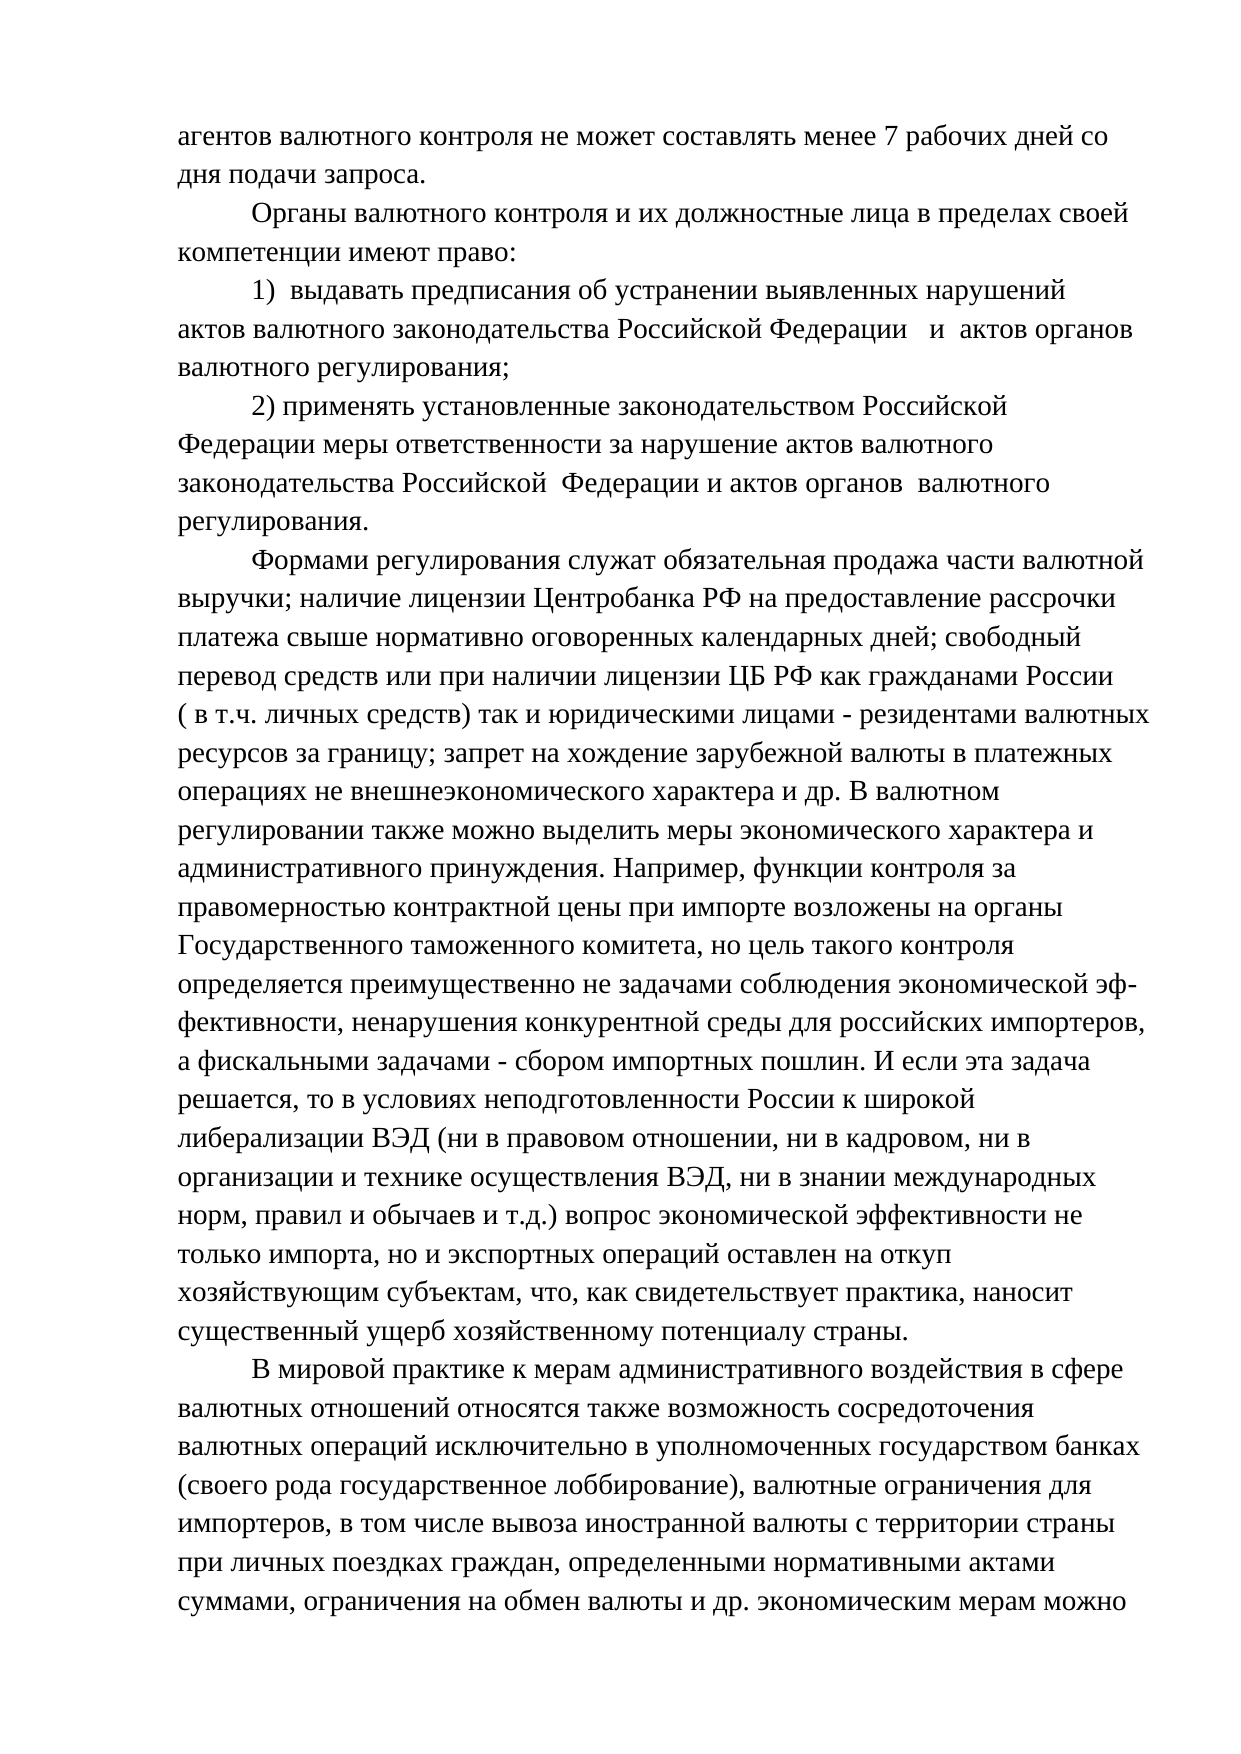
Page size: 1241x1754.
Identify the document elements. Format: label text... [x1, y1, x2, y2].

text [177, 1351, 1152, 1616]
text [177, 118, 1152, 190]
text 2) применять установленные законодательством Российской Федерации меры ответственности за нарушение актов валютного законодательства Российской Федерации и актов органов валютного регулирования. [177, 388, 1152, 537]
text Органы валютного контроля и их должностные лица в пределах своей компетенции имеют право: [177, 195, 1152, 267]
text Формами регулирования служат обязательная продажа части валютной выручки; наличие лицензии Центробанка РФ на предоставление рассрочки платежа свыше нормативно оговоренных календарных дней; свободный перевод средств или при наличии лицензии ЦБ РФ как гражданами России ( в т.ч. личных средств) так и юридическими лицами - резидентами валютных ресурсов за границу; запрет на хождение зарубежной валюты в платежных операциях не внешнеэкономического характера и др. В валютном регулировании также можно выделить меры экономического характера и административного принуждения. Например, функции контроля за правомерностью контрактной цены при импорте возложены на органы Государственного таможенного комитета, но цель такого контроля определяется преимущественно не задачами соблюдения экономической эффективности, ненарушения конкурентной среды для российских импортеров, а фискальными задачами - сбором импортных пошлин. И если эта задача решается, то в условиях неподготовленности России к широкой либерализации ВЭД (ни в правовом отношении, ни в кадровом, ни в организации и технике осуществления ВЭД, ни в знании международных норм, правил и обычаев и т.д.) вопрос экономической эффективности не только импорта, но и экспортных операций оставлен на откуп хозяйствующим субъектам, что, как свидетельствует практика, наносит существенный ущерб хозяйственному потенциалу страны. [177, 542, 1152, 1346]
text 1) выдавать предписания об устранении выявленных нарушений актов валютного законодательства Российской Федерации и актов органов валютного регулирования; [177, 272, 1152, 383]
